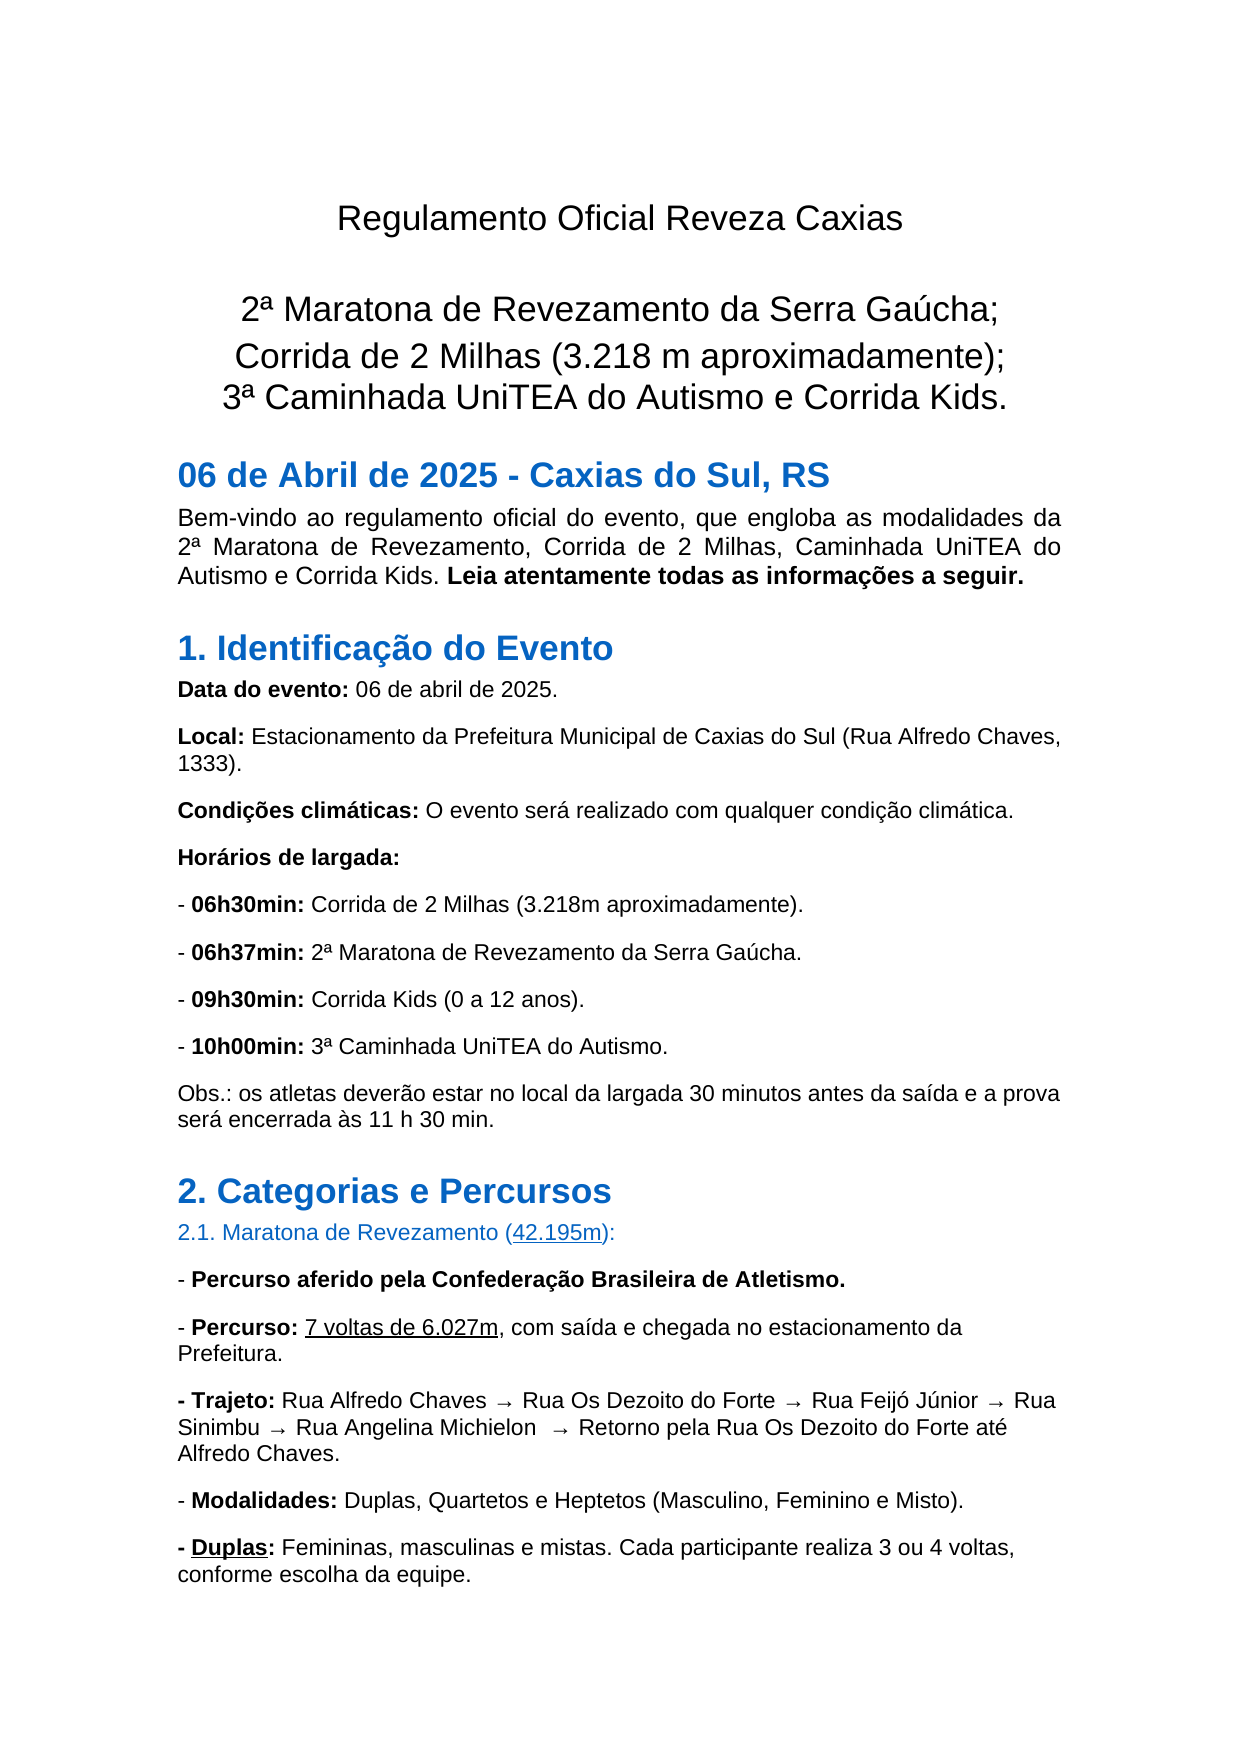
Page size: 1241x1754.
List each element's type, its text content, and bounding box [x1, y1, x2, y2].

text - Percurso: 7 voltas de 6.027m, com saída e chegada no estacionamento da Prefeitura. [177, 1314, 1063, 1366]
text Data do evento: 06 de abril de 2025. [177, 676, 1063, 702]
text - 06h37min: 2ª Maratona de Revezamento da Serra Gaúcha. [177, 938, 1063, 965]
text - Trajeto: Rua Alfredo Chaves → Rua Os Dezoito do Forte → Rua Feijó Júnior → Rua Sinimbu → Rua Angelina Michielon → Retorno pela Rua Os Dezoito do Forte até Alfredo Chaves. [177, 1387, 1063, 1466]
text 2.1. Maratona de Revezamento (42.195m): [177, 1219, 1063, 1246]
text - Modalidades: Duplas, Quartetos e Heptetos (Masculino, Feminino e Misto). [177, 1487, 1063, 1513]
text - 06h30min: Corrida de 2 Milhas (3.218m aproximadamente). [177, 891, 1063, 918]
text 06 de Abril de 2025 - Caxias do Sul, RS [177, 454, 1063, 495]
text - 09h30min: Corrida Kids (0 a 12 anos). [177, 986, 1063, 1012]
text Local: Estacionamento da Prefeitura Municipal de Caxias do Sul (Rua Alfredo Chaves, 1333). [177, 723, 1063, 776]
text 1. Identificação do Evento [177, 627, 1063, 668]
text Bem-vindo ao regulamento oficial do evento, que engloba as modalidades da 2ª Maratona de Revezamento, Corrida de 2 Milhas, Caminhada UniTEA do Autismo e Corrida Kids. Leia atentamente todas as informações a seguir. [177, 503, 1063, 589]
text Corrida de 2 Milhas (3.218 m aproximadamente); [177, 335, 1063, 376]
text 3ª Caminhada UniTEA do Autismo e Corrida Kids. [177, 376, 1063, 417]
text - 10h00min: 3ª Caminhada UniTEA do Autismo. [177, 1033, 1063, 1059]
text Condições climáticas: O evento será realizado com qualquer condição climática. [177, 797, 1063, 823]
text Obs.: os atletas deverão estar no local da largada 30 minutos antes da saída e a prova será encerrada às 11 h 30 min. [177, 1080, 1063, 1133]
text - Percurso aferido pela Confederação Brasileira de Atletismo. [177, 1266, 1063, 1293]
text 2ª Maratona de Revezamento da Serra Gaúcha; [177, 288, 1063, 329]
text Regulamento Oficial Reveza Caxias [177, 198, 1063, 238]
text - Duplas: Femininas, masculinas e mistas. Cada participante realiza 3 ou 4 voltas, conforme escolha da equipe. [177, 1534, 1063, 1587]
text Horários de largada: [177, 844, 1063, 870]
text 2. Categorias e Percursos [177, 1170, 1063, 1211]
